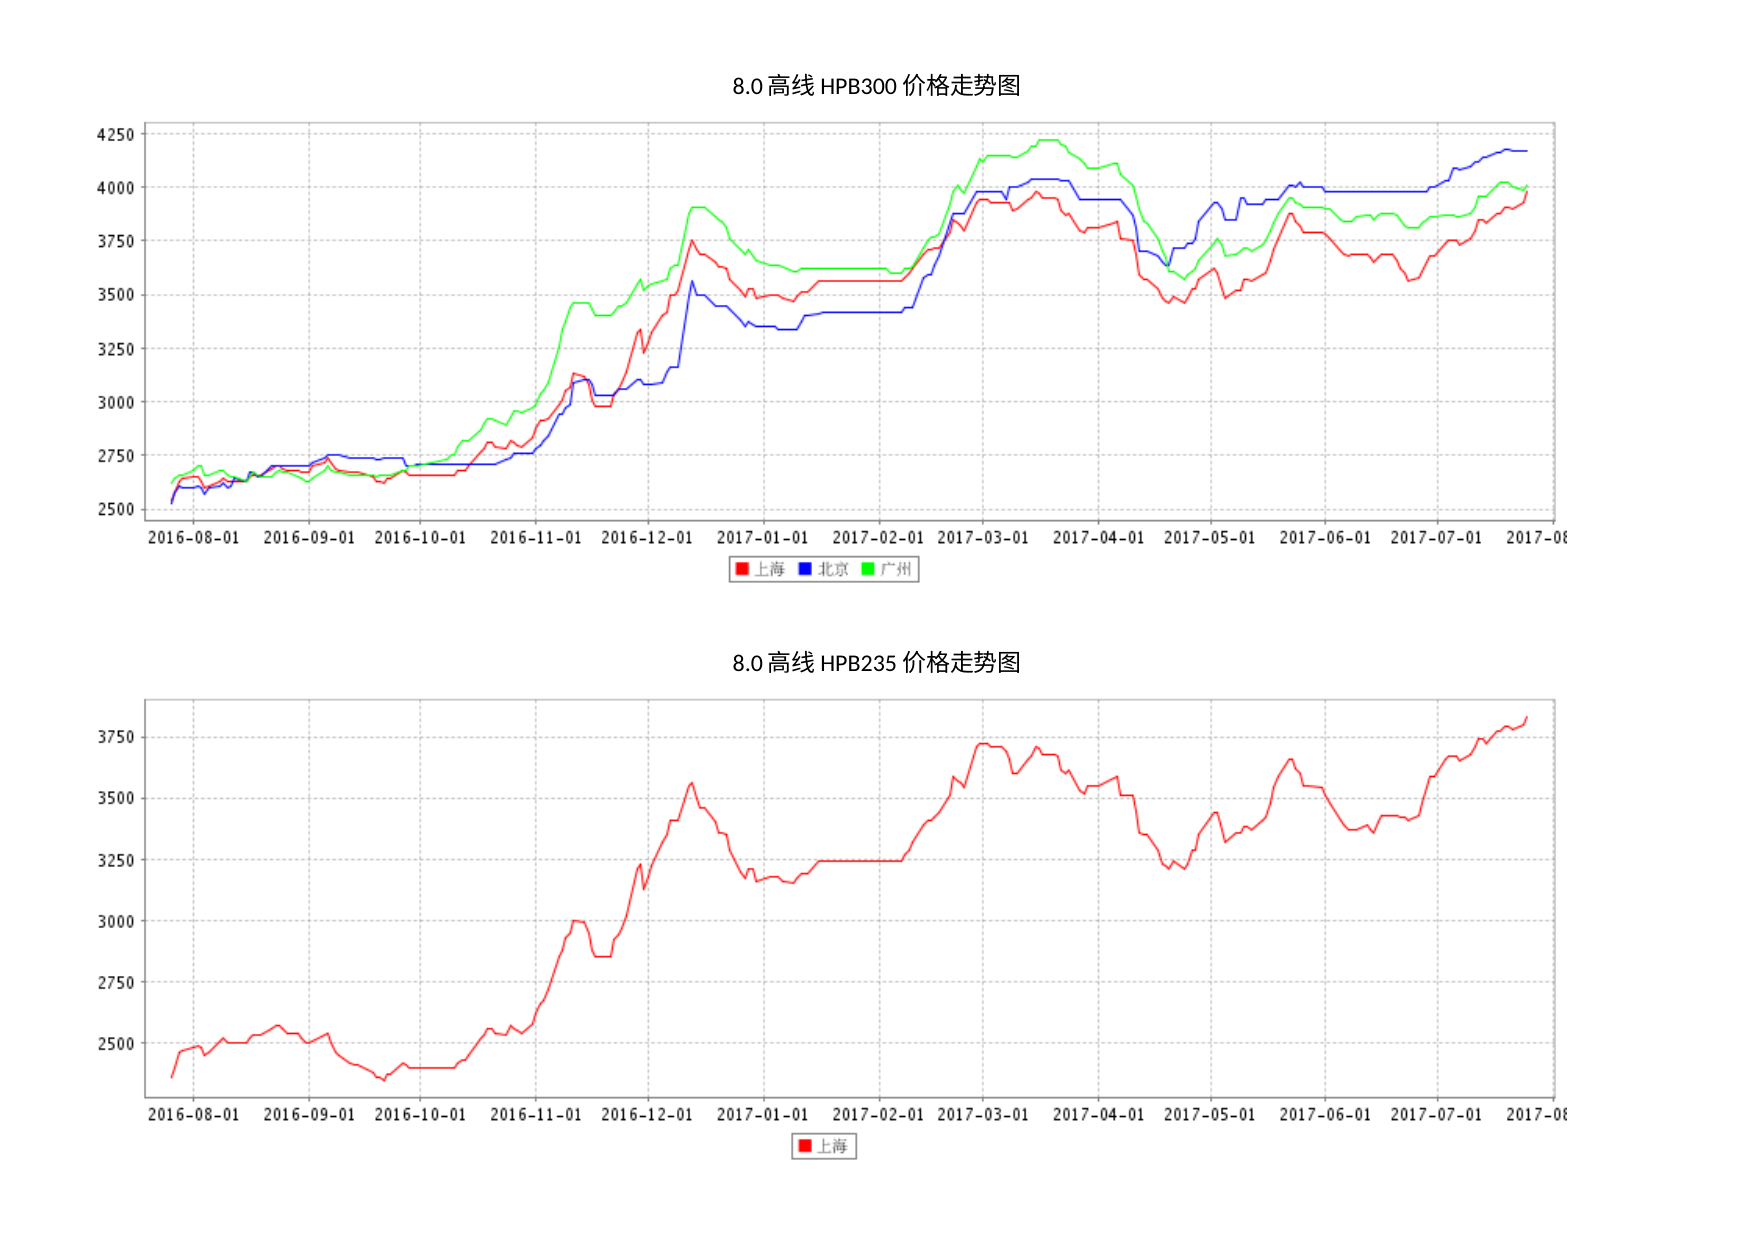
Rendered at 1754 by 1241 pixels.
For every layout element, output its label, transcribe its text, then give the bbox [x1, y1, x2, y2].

picture [82, 116, 1567, 586]
picture [82, 693, 1567, 1163]
text 8.0高线HPB235价格走势图 [83, 629, 1671, 694]
text 8.0高线HPB300价格走势图 [83, 51, 1671, 116]
